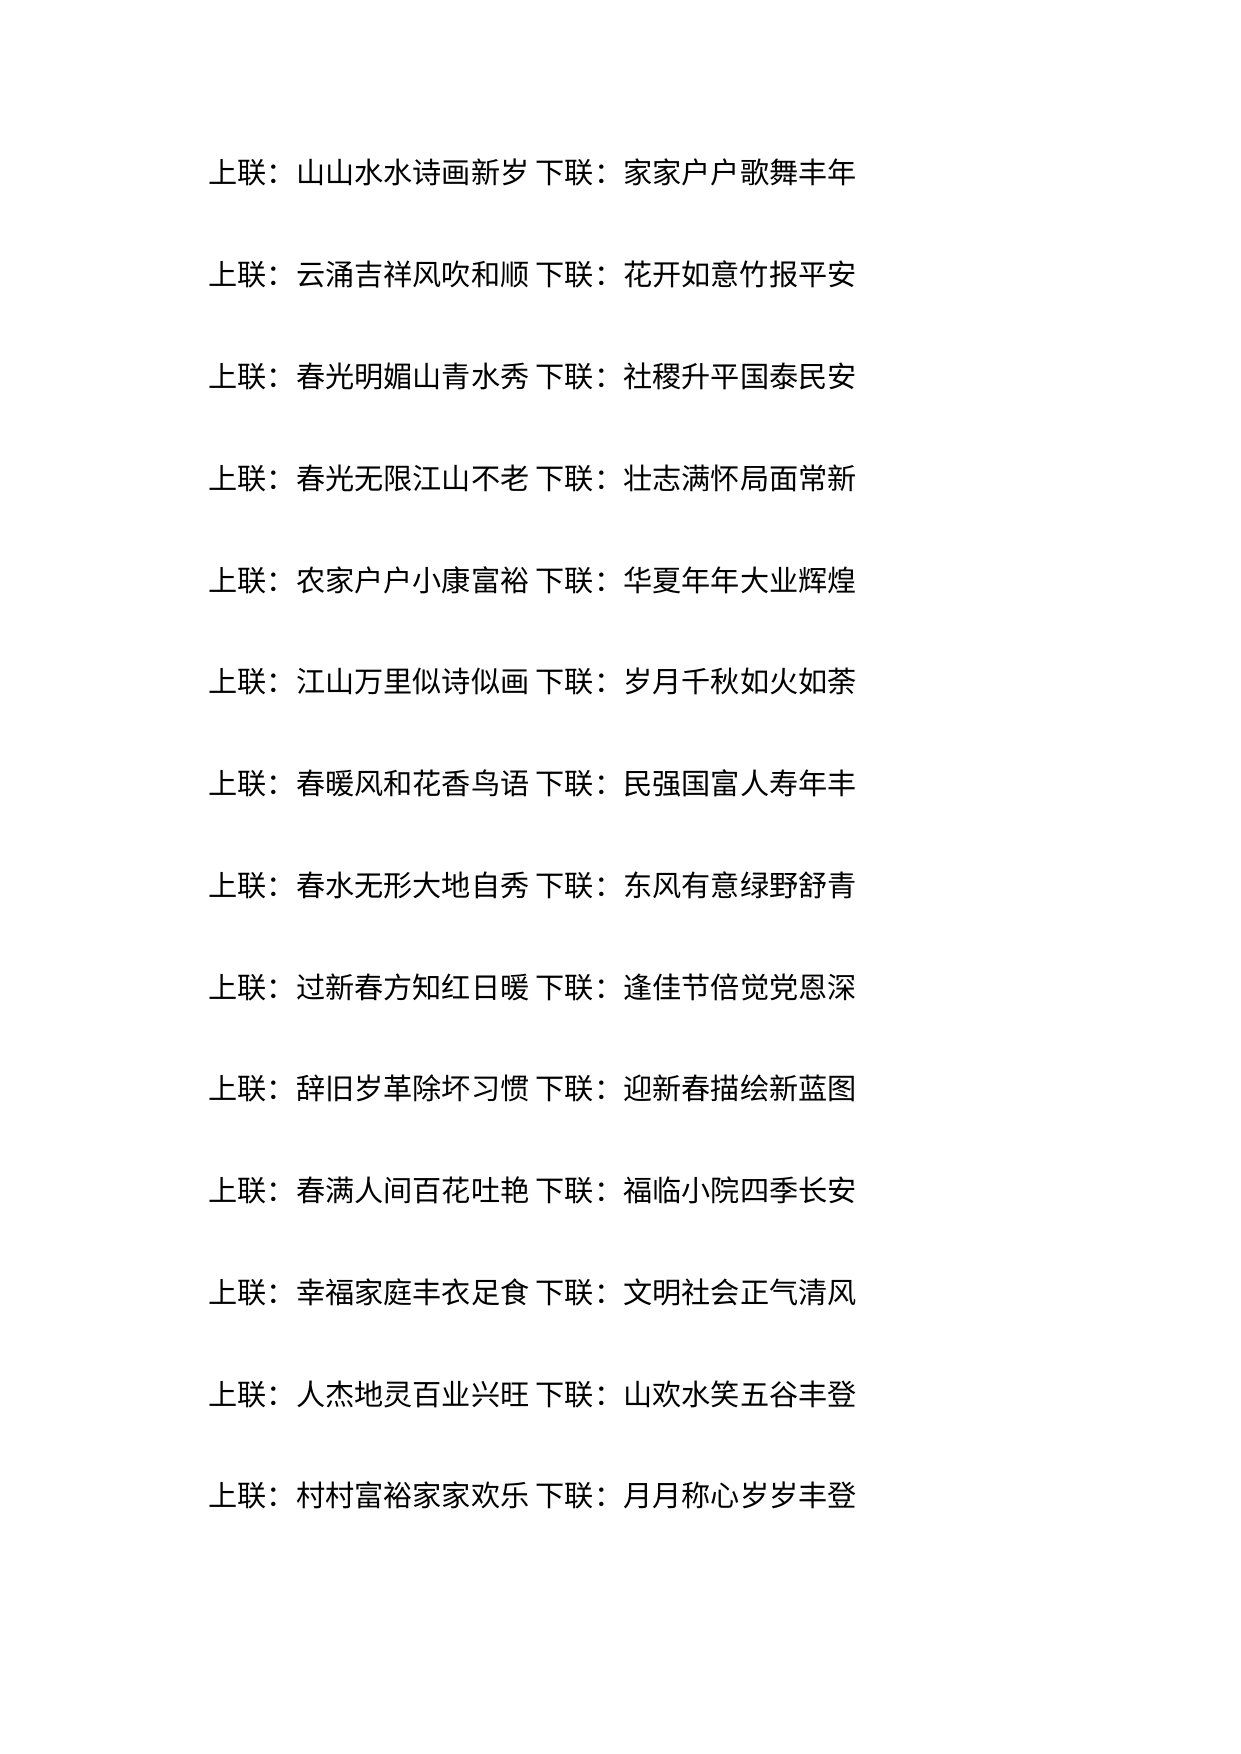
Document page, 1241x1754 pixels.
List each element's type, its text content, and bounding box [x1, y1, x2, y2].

text 上联：村村富裕家家欢乐 下联：月月称心岁岁丰登 [150, 1473, 1090, 1515]
text 上联：人杰地灵百业兴旺 下联：山欢水笑五谷丰登 [150, 1371, 1090, 1413]
text 上联：江山万里似诗似画 下联：岁月千秋如火如荼 [150, 659, 1090, 701]
text 上联：幸福家庭丰衣足食 下联：文明社会正气清风 [150, 1269, 1090, 1312]
text 上联：过新春方知红日暖 下联：逢佳节倍觉党恩深 [150, 964, 1090, 1006]
text 上联：春暖风和花香鸟语 下联：民强国富人寿年丰 [150, 761, 1090, 803]
text 上联：春光明媚山青水秀 下联：社稷升平国泰民安 [150, 353, 1090, 396]
text 上联：山山水水诗画新岁 下联：家家户户歌舞丰年 [150, 150, 1090, 192]
text 上联：春光无限江山不老 下联：壮志满怀局面常新 [150, 455, 1090, 498]
text 上联：春满人间百花吐艳 下联：福临小院四季长安 [150, 1168, 1090, 1210]
text 上联：辞旧岁革除坏习惯 下联：迎新春描绘新蓝图 [150, 1066, 1090, 1108]
text 上联：云涌吉祥风吹和顺 下联：花开如意竹报平安 [150, 252, 1090, 294]
text 上联：农家户户小康富裕 下联：华夏年年大业辉煌 [150, 557, 1090, 599]
text 上联：春水无形大地自秀 下联：东风有意绿野舒青 [150, 862, 1090, 905]
